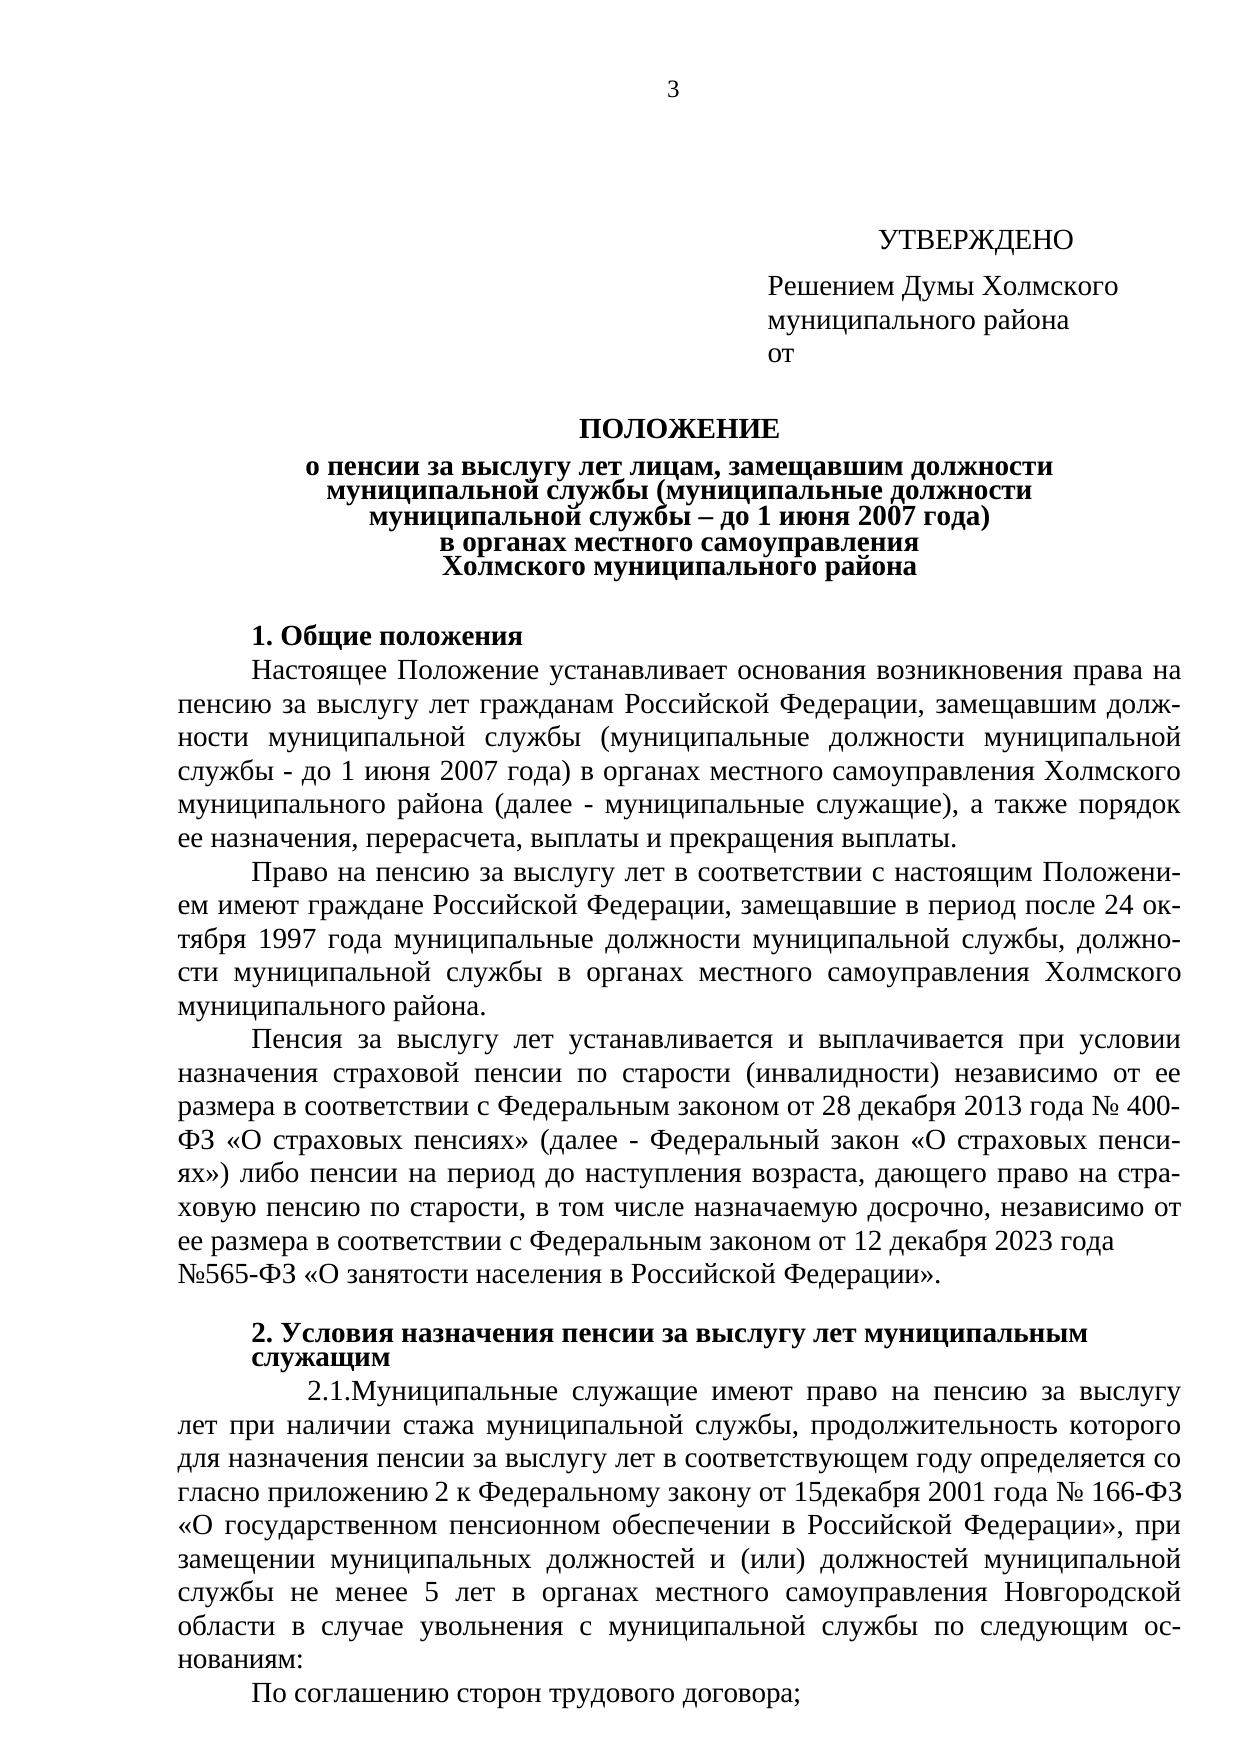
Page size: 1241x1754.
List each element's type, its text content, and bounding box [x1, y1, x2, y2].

text Пенсия за выслугу лет устанавливается и выплачивается при условии назначения страховой пенсии по старости (инвалидности) независимо от ее размера в соответствии с Федеральным законом от 28 декабря 2013 года № 400- ФЗ «О страховых пенсиях» (далее - Федеральный закон «О страховых пенси- ях») либо пенсии на период до наступления возраста, дающего право на стра- ховую пенсию по старости, в том числе назначаемую досрочно, независимо от ее размера в соответствии с Федеральным законом от 12 декабря 2023 года [177, 1021, 1182, 1256]
list 2.1.Муниципальные служащие имеют право на пенсию за выслугу лет при наличии стажа муниципальной службы, продолжительность которого для назначения пенсии за выслугу лет в соответствующем году определяется со гласно приложению 2 к Федеральному закону от 15декабря 2001 года № 166-ФЗ «О государственном пенсионном обеспечении в Российской Федерации», при замещении муниципальных должностей и (или) должностей муниципальной службы не менее 5 лет в органах местного самоуправления Новгородской области в случае увольнения с муниципальной службы по следующим ос- нованиям: [177, 1373, 1182, 1675]
text Право на пенсию за выслугу лет в соответствии с настоящим Положени- ем имеют граждане Российской Федерации, замещавшие в период после 24 ок- тября 1997 года муниципальные должности муниципальной службы, должно- сти муниципальной службы в органах местного самоуправления Холмского муниципального района. [177, 854, 1182, 1021]
text Настоящее Положение устанавливает основания возникновения права на пенсию за выслугу лет гражданам Российской Федерации, замещавшим долж- ности муниципальной службы (муниципальные должности муниципальной службы - до 1 июня 2007 года) в органах местного самоуправления Холмского муниципального района (далее - муниципальные служащие), а также порядок ее назначения, перерасчета, выплаты и прекращения выплаты. [177, 652, 1182, 854]
list Условия назначения пенсии за выслугу лет муниципальным служащим [251, 1323, 1089, 1373]
text По соглашению сторон трудового договора; [251, 1675, 1198, 1709]
text в органах местного самоуправления Холмского муниципального района [436, 531, 922, 582]
text ПОЛОЖЕНИЕ [167, 411, 1192, 445]
list Общие положения [251, 619, 1198, 652]
text №565-ФЗ «О занятости населения в Российской Федерации». [177, 1256, 1198, 1290]
text Решением Думы Холмского муниципального района [767, 268, 1198, 335]
text УТВЕРЖДЕНО [167, 222, 1074, 255]
text о пенсии за выслугу лет лицам, замещавшим должности муниципальной службы (муниципальные должности муниципальной службы – до 1 июня 2007 года) [222, 456, 1137, 531]
text от [767, 335, 1198, 369]
